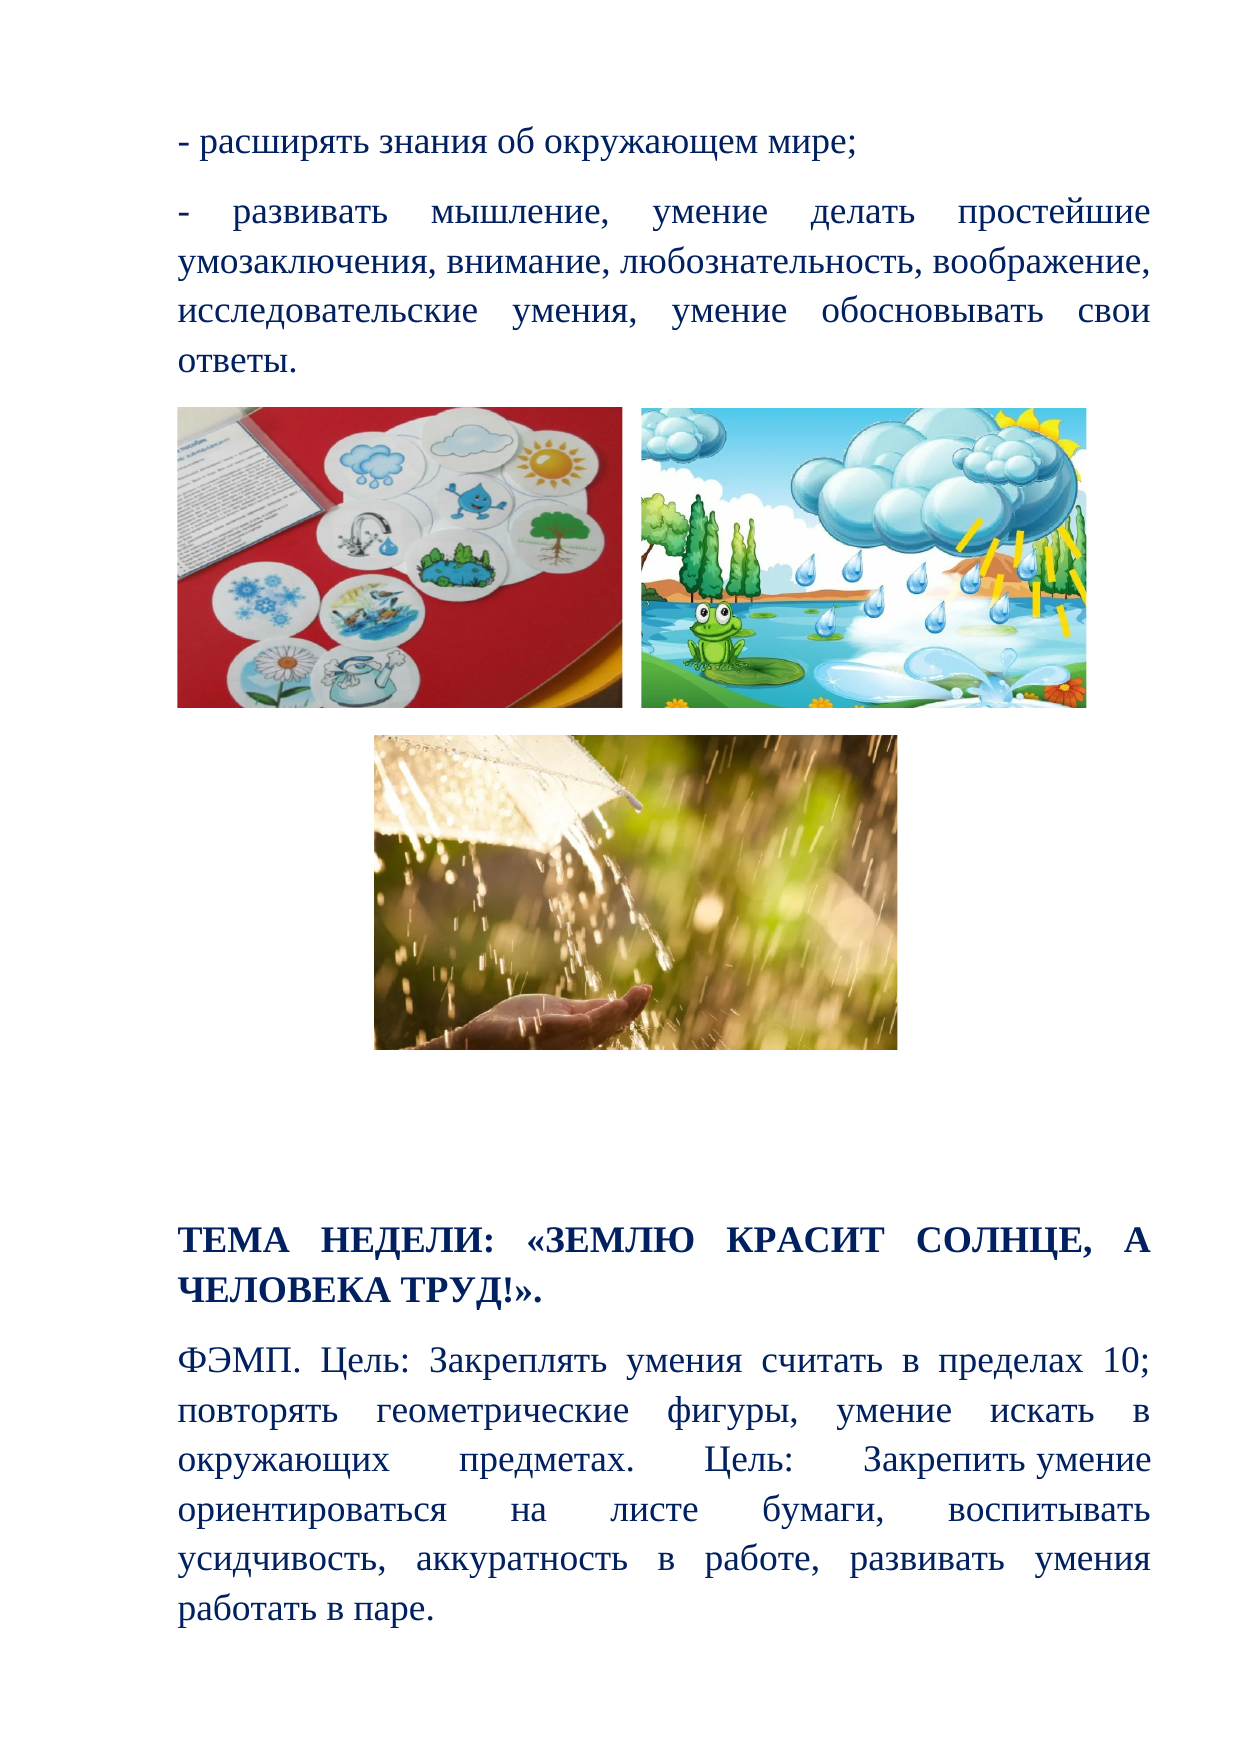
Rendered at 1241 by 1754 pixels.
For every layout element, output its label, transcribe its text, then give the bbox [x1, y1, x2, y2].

picture [374, 735, 898, 1050]
text - расширять знания об окружающем мире; [177, 118, 1152, 161]
text ТЕМА НЕДЕЛИ: «ЗЕМЛЮ КРАСИТ СОЛНЦЕ, А ЧЕЛОВЕКА ТРУД!». [177, 1217, 1152, 1310]
picture [641, 408, 1087, 708]
picture [177, 407, 623, 708]
text - развивать мышление, умение делать простейшие умозаключения, внимание, любознательность, воображение, исследовательские умения, умение обосновывать свои ответы. [177, 188, 1152, 380]
text ФЭМП. Цель: Закреплять умения считать в пределах 10; повторять геометрические фигуры, умение искать в окружающих предметах. Цель: Закрепить умение ориентироваться на листе бумаги, воспитывать усидчивость, аккуратность в работе, развивать умения работать в паре. [177, 1337, 1152, 1628]
